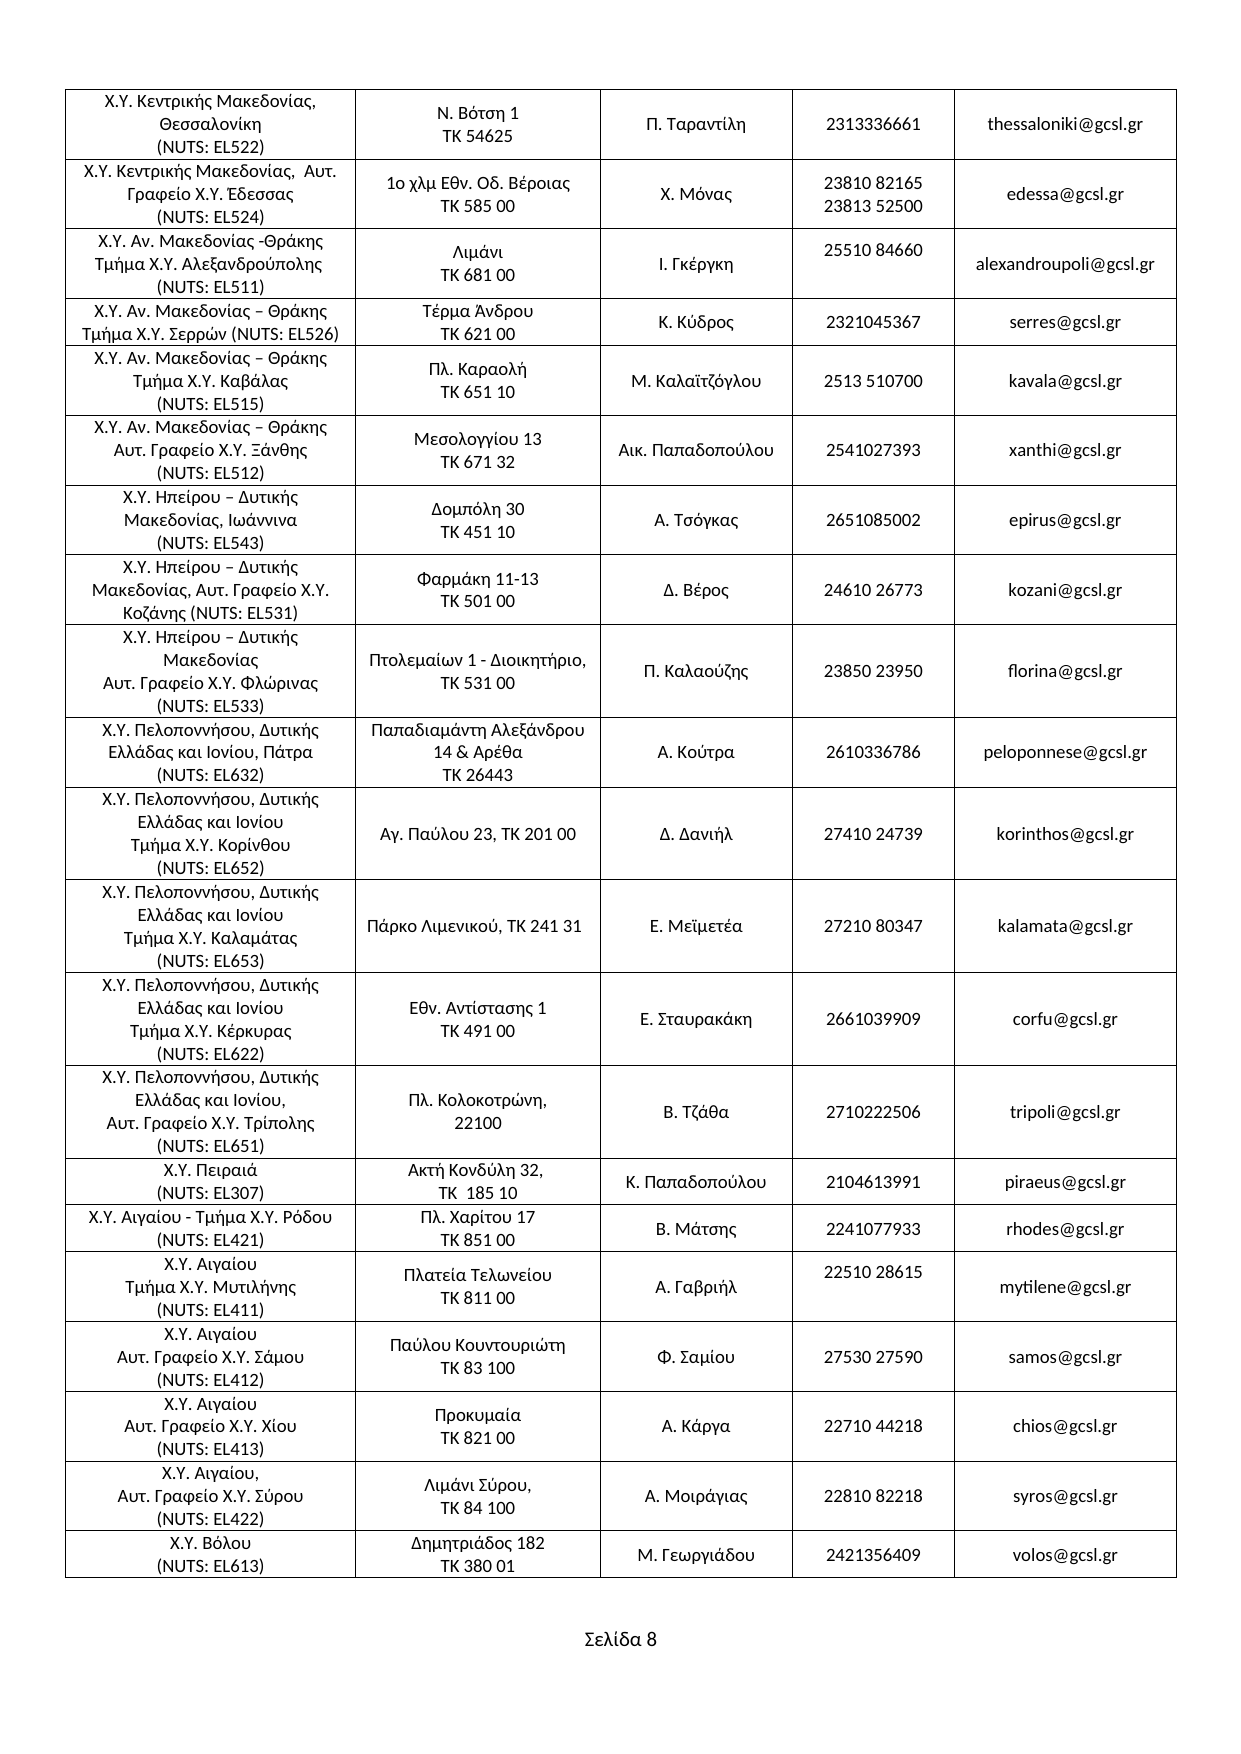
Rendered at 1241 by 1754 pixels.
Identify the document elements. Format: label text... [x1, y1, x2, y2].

table_cell Χ.Υ. Αιγαίου Αυτ. Γραφείο Χ.Υ. Χίου (NUTS: EL413) [66, 1392, 355, 1461]
table_cell Ν. Βότση 1 ΤΚ 54625 [356, 90, 600, 158]
table_cell Δ. Δανιήλ [601, 788, 792, 879]
table_cell korinthos@gcsl.gr [955, 788, 1176, 879]
table_cell Φαρμάκη 11-13 ΤΚ 501 00 [356, 555, 600, 624]
table_cell Χ.Υ. Ηπείρου – Δυτικής Μακεδονίας Αυτ. Γραφείο Χ.Υ. Φλώρινας (NUTS: EL533) [66, 625, 355, 717]
table_cell Μ. Γεωργιάδου [601, 1531, 792, 1577]
table_cell Εθν. Αντίστασης 1 ΤΚ 491 00 [356, 973, 600, 1065]
table_cell Ε. Μεϊμετέα [601, 880, 792, 972]
table_cell Κ. Παπαδοπούλου [601, 1159, 792, 1204]
table_cell 22810 82218 [793, 1462, 954, 1530]
table_cell 1ο χλμ Εθν. Οδ. Βέροιας ΤΚ 585 00 [356, 160, 600, 228]
table_cell Δομπόλη 30 ΤΚ 451 10 [356, 486, 600, 554]
table_cell Φ. Σαμίου [601, 1322, 792, 1391]
table_cell Πλ. Χαρίτου 17 ΤΚ 851 00 [356, 1205, 600, 1251]
table_cell Χ.Υ. Πελοποννήσου, Δυτικής Ελλάδας και Ιονίου Τμήμα Χ.Υ. Κέρκυρας (NUTS: EL622) [66, 973, 355, 1065]
table_cell 27530 27590 [793, 1322, 954, 1391]
table_cell alexandroupoli@gcsl.gr [955, 229, 1176, 298]
table_cell 2421356409 [793, 1531, 954, 1577]
table_cell peloponnese@gcsl.gr [955, 718, 1176, 787]
table_cell Χ.Υ. Αιγαίου, Αυτ. Γραφείο Χ.Υ. Σύρου (NUTS: EL422) [66, 1462, 355, 1530]
table_cell rhodes@gcsl.gr [955, 1205, 1176, 1251]
table_cell 25510 84660 [793, 229, 954, 298]
table_cell Χ.Υ. Αν. Μακεδονίας – Θράκης Τμήμα Χ.Υ. Σερρών (NUTS: EL526) [66, 299, 355, 345]
table_cell piraeus@gcsl.gr [955, 1159, 1176, 1204]
table_cell Β. Μάτσης [601, 1205, 792, 1251]
table_cell Α. Τσόγκας [601, 486, 792, 554]
table_cell Τέρμα Άνδρου ΤΚ 621 00 [356, 299, 600, 345]
table_cell samos@gcsl.gr [955, 1322, 1176, 1391]
table_cell 2513 510700 [793, 346, 954, 415]
table_cell Χ.Υ. Αιγαίου - Τμήμα Χ.Υ. Ρόδου (NUTS: EL421) [66, 1205, 355, 1251]
table_cell tripoli@gcsl.gr [955, 1066, 1176, 1157]
table_cell B. Tζάθα [601, 1066, 792, 1157]
table_cell Π. Ταραντίλη [601, 90, 792, 158]
table_cell chios@gcsl.gr [955, 1392, 1176, 1461]
table_cell Πλατεία Τελωνείου ΤΚ 811 00 [356, 1252, 600, 1321]
table_cell mytilene@gcsl.gr [955, 1252, 1176, 1321]
table_cell Χ.Υ. Αν. Μακεδονίας – Θράκης Αυτ. Γραφείο Χ.Υ. Ξάνθης (NUTS: EL512) [66, 416, 355, 484]
table_cell Α. Μοιράγιας [601, 1462, 792, 1530]
table_cell Α. Κάργα [601, 1392, 792, 1461]
table_cell 2313336661 [793, 90, 954, 158]
table_cell 24610 26773 [793, 555, 954, 624]
table_cell 23850 23950 [793, 625, 954, 717]
table_cell Χ.Υ. Κεντρικής Μακεδονίας, Αυτ. Γραφείο Χ.Υ. Έδεσσας (NUTS: EL524) [66, 160, 355, 228]
table_cell Χ.Υ. Αν. Μακεδονίας -Θράκης Τμήμα Χ.Υ. Αλεξανδρούπολης (NUTS: EL511) [66, 229, 355, 298]
table_cell Χ.Υ. Ηπείρου – Δυτικής Μακεδονίας, Αυτ. Γραφείο Χ.Υ. Κοζάνης (NUTS: EL531) [66, 555, 355, 624]
table_cell 27410 24739 [793, 788, 954, 879]
table_cell Α. Γαβριήλ [601, 1252, 792, 1321]
table_cell Χ.Υ. Αν. Μακεδονίας – Θράκης Τμήμα Χ.Υ. Καβάλας (NUTS: EL515) [66, 346, 355, 415]
table_cell Λιμάνι ΤΚ 681 00 [356, 229, 600, 298]
table_cell Χ.Υ. Βόλου (NUTS: EL613) [66, 1531, 355, 1577]
table_cell Αγ. Παύλου 23, ΤΚ 201 00 [356, 788, 600, 879]
table_cell Δ. Βέρος [601, 555, 792, 624]
table_cell Α. Κούτρα [601, 718, 792, 787]
table_cell 2104613991 [793, 1159, 954, 1204]
table_cell Μ. Καλαϊτζόγλου [601, 346, 792, 415]
table_cell Χ.Υ. Αιγαίου Τμήμα Χ.Υ. Μυτιλήνης (NUTS: EL411) [66, 1252, 355, 1321]
table_cell Χ.Υ. Πελοποννήσου, Δυτικής Ελλάδας και Ιονίου Τμήμα Χ.Υ. Κορίνθου (NUTS: EL652) [66, 788, 355, 879]
table_cell Λιμάνι Σύρου, ΤΚ 84 100 [356, 1462, 600, 1530]
table_cell X.Υ. Πελοποννήσου, Δυτικής Ελλάδας και Ιονίου, Αυτ. Γραφείο Χ.Υ. Τρίπολης (NUTS: EL651) [66, 1066, 355, 1157]
table_cell Χ.Υ. Αιγαίου Αυτ. Γραφείο Χ.Υ. Σάμου (NUTS: EL412) [66, 1322, 355, 1391]
table_cell Ε. Σταυρακάκη [601, 973, 792, 1065]
table_cell florina@gcsl.gr [955, 625, 1176, 717]
table_cell 2321045367 [793, 299, 954, 345]
table_cell Πλ. Καραολή ΤΚ 651 10 [356, 346, 600, 415]
table_cell Χ.Υ. Πελοποννήσου, Δυτικής Ελλάδας και Ιονίου, Πάτρα (NUTS: EL632) [66, 718, 355, 787]
table_cell 22710 44218 [793, 1392, 954, 1461]
table_cell 2610336786 [793, 718, 954, 787]
table_cell Χ.Υ. Ηπείρου – Δυτικής Μακεδονίας, Ιωάννινα (NUTS: EL543) [66, 486, 355, 554]
table_cell Παπαδιαμάντη Αλεξάνδρου 14 & Αρέθα ΤΚ 26443 [356, 718, 600, 787]
table_cell corfu@gcsl.gr [955, 973, 1176, 1065]
table_cell Π. Καλαούζης [601, 625, 792, 717]
table_cell Πτολεμαίων 1 - Διοικητήριο, ΤΚ 531 00 [356, 625, 600, 717]
table_cell volos@gcsl.gr [955, 1531, 1176, 1577]
table_cell xanthi@gcsl.gr [955, 416, 1176, 484]
table_cell Δημητριάδος 182 ΤΚ 380 01 [356, 1531, 600, 1577]
table_cell kozani@gcsl.gr [955, 555, 1176, 624]
table_cell Χ.Υ. Πειραιά (NUTS: EL307) [66, 1159, 355, 1204]
table_cell epirus@gcsl.gr [955, 486, 1176, 554]
table_cell Πάρκο Λιμενικού, TK 241 31 [356, 880, 600, 972]
table_cell 22510 28615 [793, 1252, 954, 1321]
table_cell 2241077933 [793, 1205, 954, 1251]
table_cell Κ. Κύδρος [601, 299, 792, 345]
table_cell Ακτή Κονδύλη 32, ΤΚ 185 10 [356, 1159, 600, 1204]
table_cell Παύλου Κουντουριώτη ΤΚ 83 100 [356, 1322, 600, 1391]
table_cell edessa@gcsl.gr [955, 160, 1176, 228]
table_cell kavala@gcsl.gr [955, 346, 1176, 415]
table_cell 2541027393 [793, 416, 954, 484]
table_cell Προκυμαία ΤΚ 821 00 [356, 1392, 600, 1461]
table_cell Πλ. Κολοκοτρώνη, 22100 [356, 1066, 600, 1157]
table_cell Μεσολογγίου 13 ΤΚ 671 32 [356, 416, 600, 484]
table_cell Χ. Μόνας [601, 160, 792, 228]
table_cell Αικ. Παπαδοπούλου [601, 416, 792, 484]
table_cell syros@gcsl.gr [955, 1462, 1176, 1530]
table_cell 2661039909 [793, 973, 954, 1065]
table_cell kalamata@gcsl.gr [955, 880, 1176, 972]
table_cell serres@gcsl.gr [955, 299, 1176, 345]
table_cell Ι. Γκέργκη [601, 229, 792, 298]
table_cell 2710222506 [793, 1066, 954, 1157]
table_cell 27210 80347 [793, 880, 954, 972]
table_cell 23810 82165 23813 52500 [793, 160, 954, 228]
table_cell Χ.Υ. Κεντρικής Μακεδονίας, Θεσσαλονίκη (NUTS: EL522) [66, 90, 355, 158]
table_cell thessaloniki@gcsl.gr [955, 90, 1176, 158]
table_cell Χ.Υ. Πελοποννήσου, Δυτικής Ελλάδας και Ιονίου Τμήμα Χ.Υ. Καλαμάτας (NUTS: EL653) [66, 880, 355, 972]
table_cell 2651085002 [793, 486, 954, 554]
